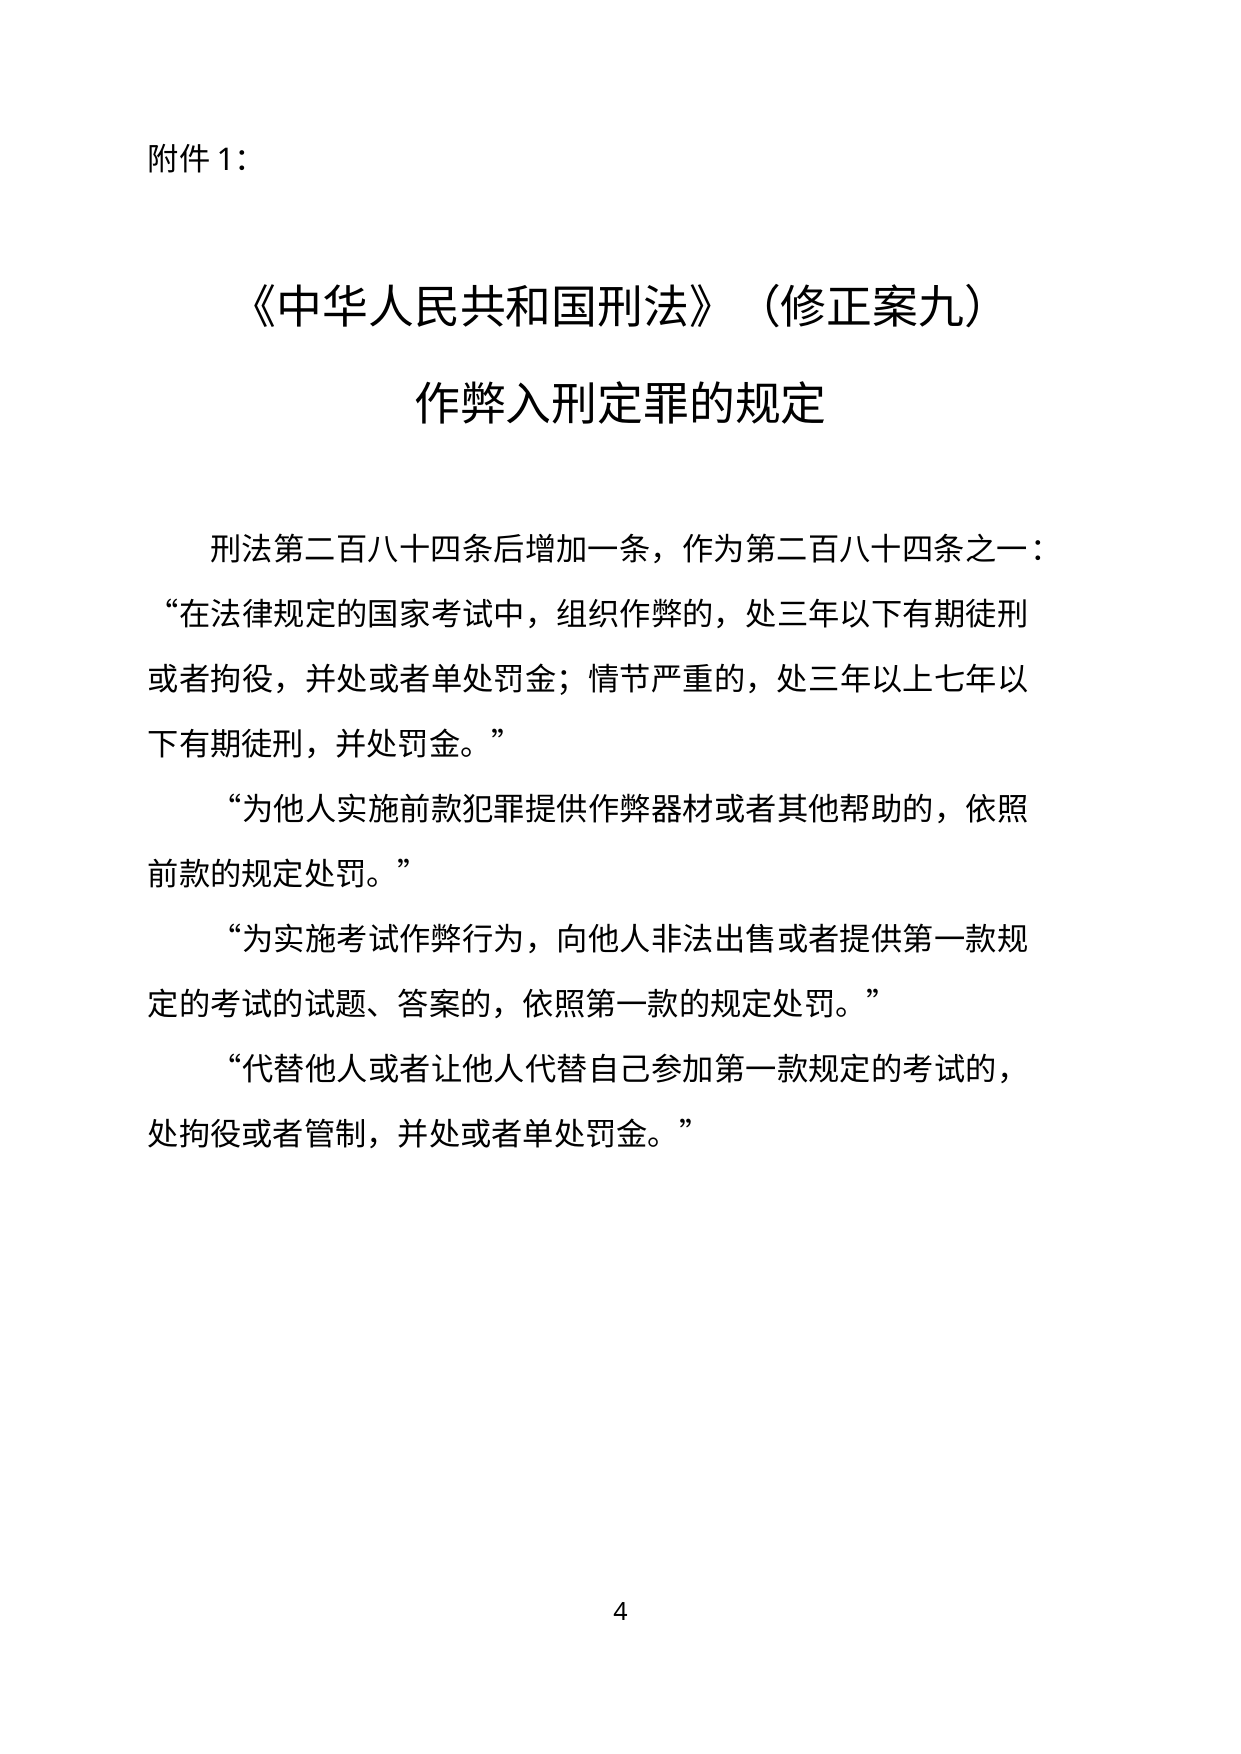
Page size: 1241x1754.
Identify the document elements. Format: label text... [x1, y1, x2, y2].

text “为实施考试作弊行为，向他人非法出售或者提供第一款规定的考试的试题、答案的，依照第一款的规定处罚。” [148, 904, 1030, 1034]
text 附件1： [148, 124, 1030, 189]
text 作弊入刑定罪的规定 [148, 352, 1092, 449]
text “代替他人或者让他人代替自己参加第一款规定的考试的，处拘役或者管制，并处或者单处罚金。” [148, 1034, 1030, 1164]
text 《中华人民共和国刑法》（修正案九） [148, 254, 1092, 352]
text “为他人实施前款犯罪提供作弊器材或者其他帮助的，依照前款的规定处罚。” [148, 774, 1030, 904]
text 刑法第二百八十四条后增加一条，作为第二百八十四条之一：“在法律规定的国家考试中，组织作弊的，处三年以下有期徒刑或者拘役，并处或者单处罚金；情节严重的，处三年以上七年以下有期徒刑，并处罚金。” [148, 514, 1030, 774]
